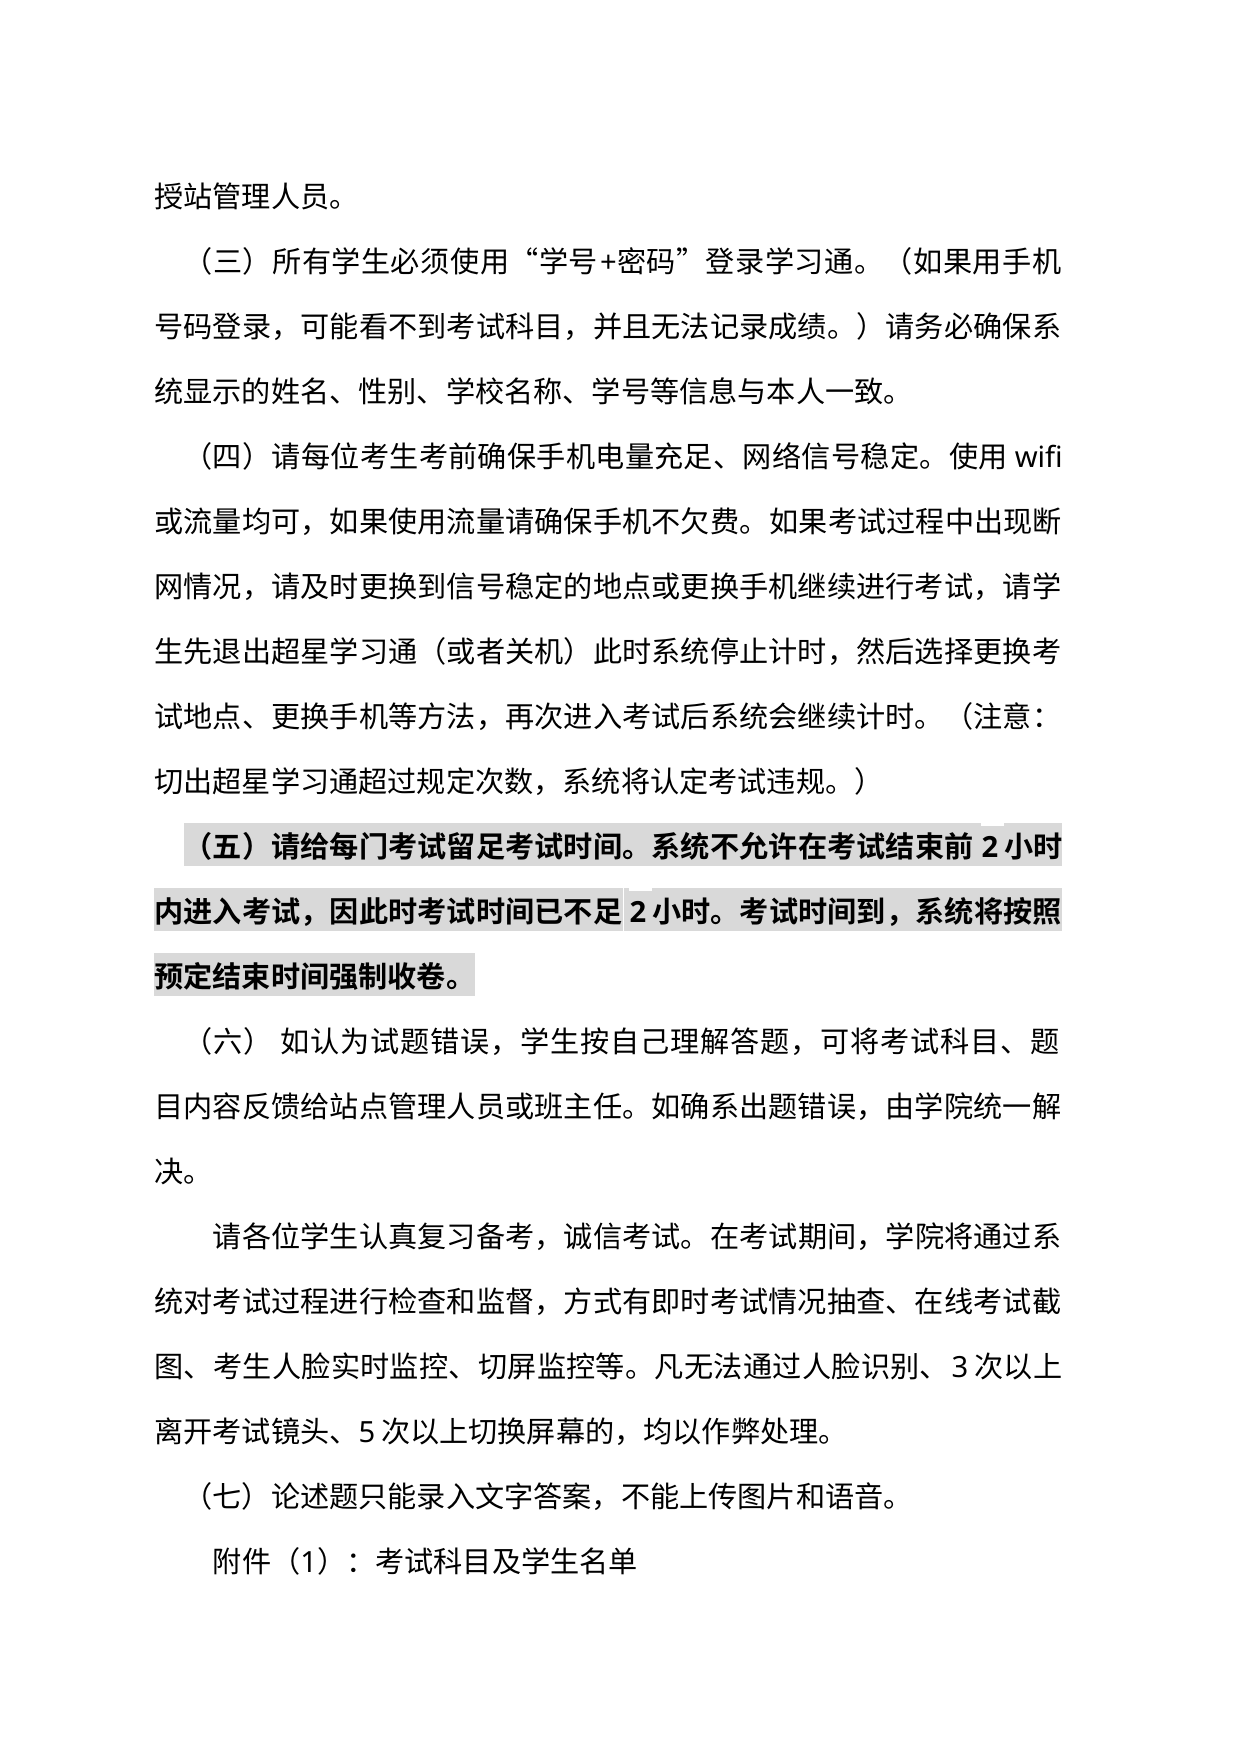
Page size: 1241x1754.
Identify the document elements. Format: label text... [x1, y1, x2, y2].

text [154, 162, 1062, 227]
text （五）请给每门考试留足考试时间。系统不允许在考试结束前2小时内进入考试，因此时考试时间已不足2小时。考试时间到，系统将按照预定结束时间强制收卷。 [154, 812, 1062, 1007]
text （六） 如认为试题错误，学生按自己理解答题，可将考试科目、题目内容反馈给站点管理人员或班主任。如确系出题错误，由学院统一解决。 [154, 1007, 1062, 1202]
text （四）请每位考生考前确保手机电量充足、网络信号稳定。使用wifi或流量均可，如果使用流量请确保手机不欠费。如果考试过程中出现断网情况，请及时更换到信号稳定的地点或更换手机继续进行考试，请学生先退出超星学习通（或者关机）此时系统停止计时，然后选择更换考试地点、更换手机等方法，再次进入考试后系统会继续计时。（注意：切出超星学习通超过规定次数，系统将认定考试违规。） [154, 422, 1062, 812]
text （七）论述题只能录入文字答案，不能上传图片和语音。 [154, 1462, 1062, 1527]
text （三）所有学生必须使用“学号+密码”登录学习通。（如果用手机号码登录，可能看不到考试科目，并且无法记录成绩。）请务必确保系统显示的姓名、性别、学校名称、学号等信息与本人一致。 [154, 227, 1062, 422]
text 请各位学生认真复习备考，诚信考试。在考试期间，学院将通过系统对考试过程进行检查和监督，方式有即时考试情况抽查、在线考试截图、考生人脸实时监控、切屏监控等。凡无法通过人脸识别、3次以上离开考试镜头、5次以上切换屏幕的，均以作弊处理。 [154, 1202, 1062, 1462]
text 附件（1）：考试科目及学生名单 [154, 1527, 1062, 1592]
